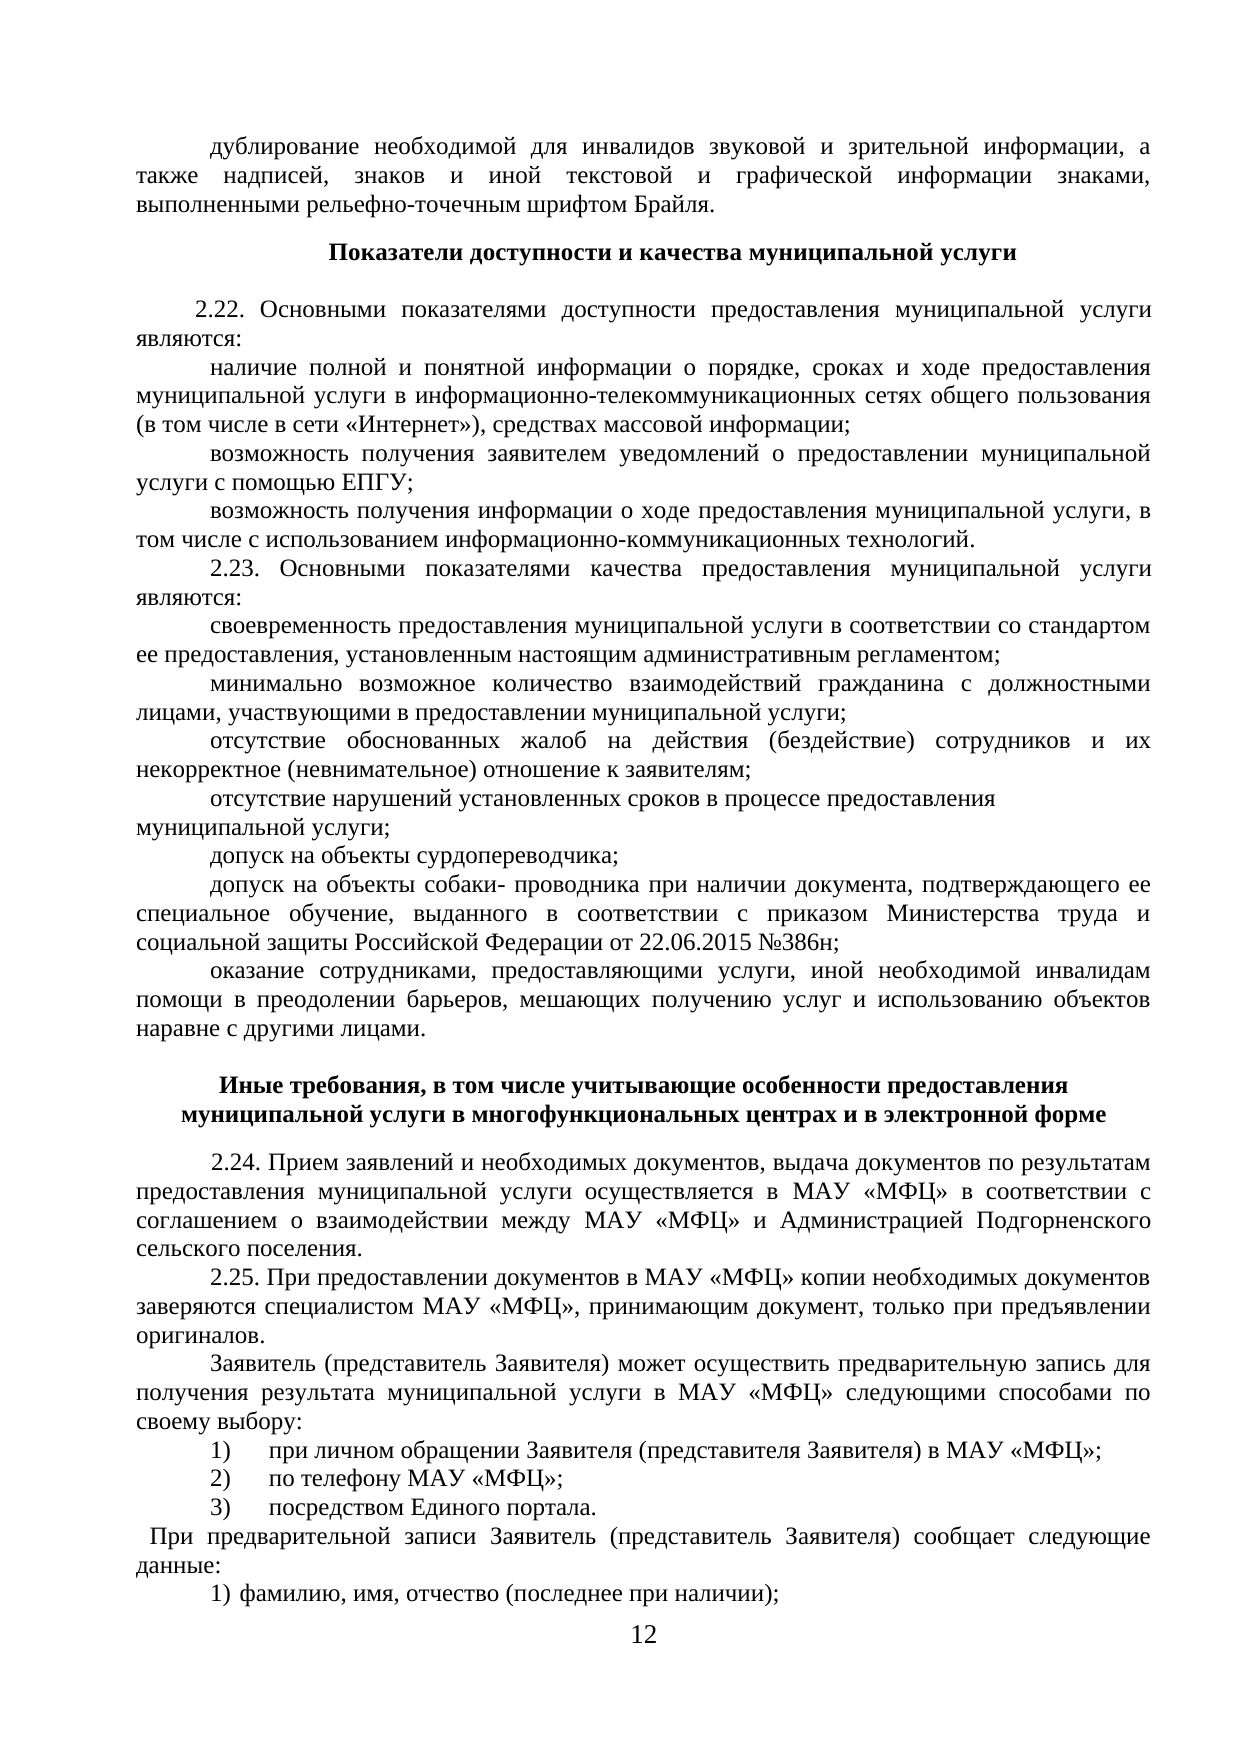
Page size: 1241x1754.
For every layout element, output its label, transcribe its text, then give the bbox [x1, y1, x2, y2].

text минимально возможное количество взаимодействий гражданина с должностными лицами, участвующими в предоставлении муниципальной услуги; [136, 668, 1152, 726]
text возможность получения заявителем уведомлений о предоставлении муниципальной услуги с помощью ЕПГУ; [136, 438, 1152, 496]
text 2.24. Прием заявлений и необходимых документов, выдача документов по результатам предоставления муниципальной услуги осуществляется в МАУ «МФЦ» в соответствии с соглашением о взаимодействии между МАУ «МФЦ» и Администрацией Подгорненского сельского поселения. [136, 1147, 1152, 1262]
text своевременность предоставления муниципальной услуги в соответствии со стандартом ее предоставления, установленным настоящим административным регламентом; [136, 611, 1152, 668]
text Заявитель (представитель Заявителя) может осуществить предварительную запись для получения результата муниципальной услуги в МАУ «МФЦ» следующими способами по своему выбору: [136, 1348, 1152, 1435]
text 2.25. При предоставлении документов в МАУ «МФЦ» копии необходимых документов заверяются специалистом МАУ «МФЦ», принимающим документ, только при предъявлении оригиналов. [136, 1262, 1152, 1348]
text отсутствие обоснованных жалоб на действия (бездействие) сотрудников и их некорректное (невнимательное) отношение к заявителям; [136, 726, 1152, 783]
text дублирование необходимой для инвалидов звуковой и зрительной информации, а также надписей, знаков и иной текстовой и графической информации знаками, выполненными рельефно-точечным шрифтом Брайля. [136, 131, 1152, 218]
text 2.22. Основными показателями доступности предоставления муниципальной услуги являются: [136, 294, 1152, 352]
list посредством Единого портала. [136, 1492, 1152, 1521]
text наличие полной и понятной информации о порядке, сроках и ходе предоставления муниципальной услуги в информационно-телекоммуникационных сетях общего пользования (в том числе в сети «Интернет»), средствах массовой информации; [136, 352, 1152, 438]
text Иные требования, в том числе учитывающие особенности предоставления муниципальной услуги в многофункциональных центрах и в электронной форме [136, 1042, 1152, 1128]
list по телефону МАУ «МФЦ»; [136, 1463, 1152, 1492]
list фамилию, имя, отчество (последнее при наличии); [136, 1578, 1152, 1607]
list при личном обращении Заявителя (представителя Заявителя) в МАУ «МФЦ»; [136, 1435, 1152, 1463]
text оказание сотрудниками, предоставляющими услуги, иной необходимой инвалидам помощи в преодолении барьеров, мешающих получению услуг и использованию объектов наравне с другими лицами. [136, 956, 1152, 1042]
text При предварительной записи Заявитель (представитель Заявителя) сообщает следующие данные: [136, 1521, 1152, 1578]
text 2.23. Основными показателями качества предоставления муниципальной услуги являются: [136, 553, 1152, 611]
text возможность получения информации о ходе предоставления муниципальной услуги, в том числе с использованием информационно-коммуникационных технологий. [136, 496, 1152, 553]
text Показатели доступности и качества муниципальной услуги [136, 237, 1152, 266]
text допуск на объекты сурдопереводчика; [136, 841, 1152, 869]
text допуск на объекты собаки- проводника при наличии документа, подтверждающего ее специальное обучение, выданного в соответствии с приказом Министерства труда и социальной защиты Российской Федерации от 22.06.2015 №386н; [136, 869, 1152, 956]
text отсутствие нарушений установленных сроков в процессе предоставления муниципальной услуги; [136, 783, 1152, 841]
